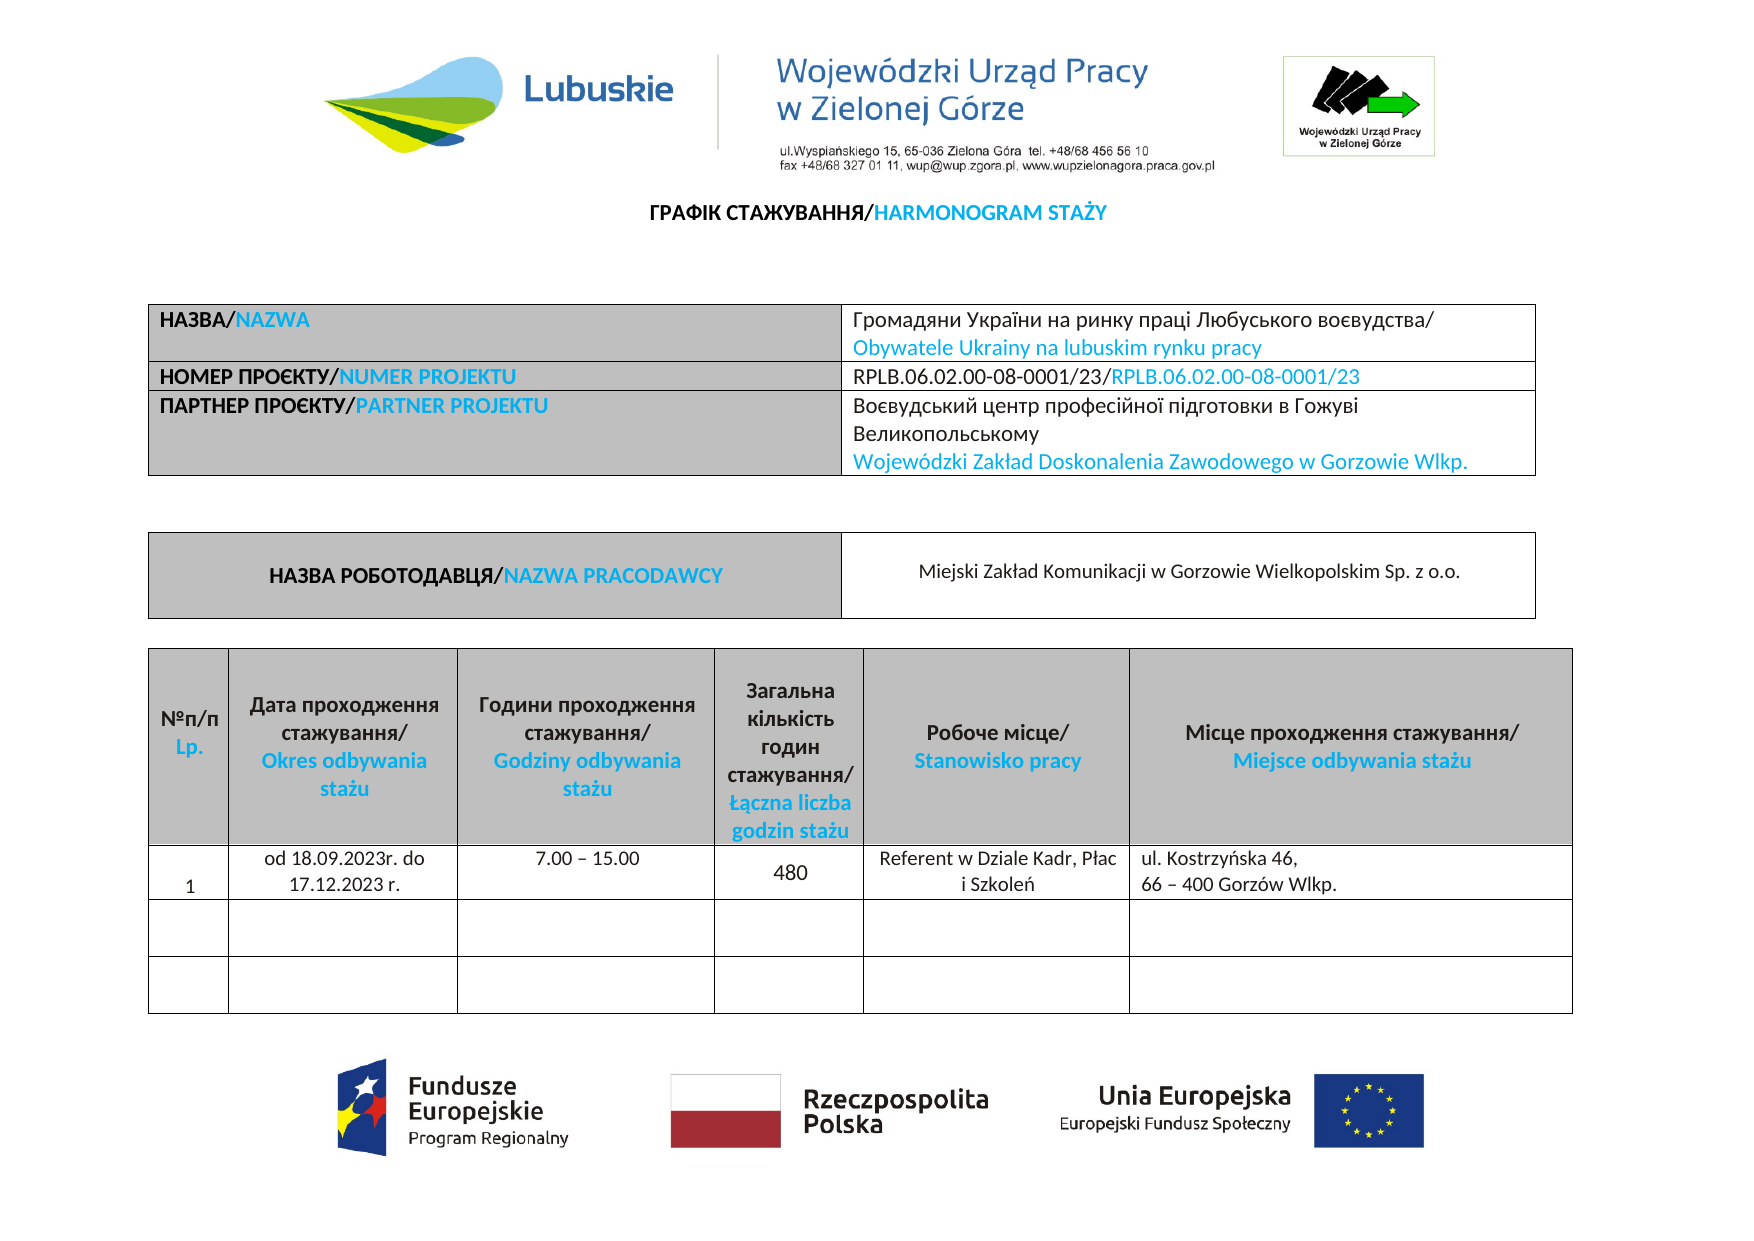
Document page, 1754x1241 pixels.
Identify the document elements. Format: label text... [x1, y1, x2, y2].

table_cell Воєвудський центр професійної підготовки в Гожуві Великопольському Wojewódzki Zakład Doskonalenia Zawodowego w Gorzowie Wlkp. [842, 391, 1535, 475]
table_header Загальна кількість годин стажування/ Łączna liczba godzin stażu [715, 649, 863, 844]
table_header Громадяни України на ринку праці Любуського воєвудства/ Obywatele Ukrainy na lubuskim rynku pracy [842, 305, 1535, 361]
table_cell [1130, 900, 1572, 956]
table_header Miejski Zakład Komunikacji w Gorzowie Wielkopolskim Sp. z o.o. [842, 533, 1535, 618]
table_cell ПАРТНЕР ПРОЄКТУ/PARTNER PROJEKTU [149, 391, 841, 475]
table_header №п/п Lp. [149, 649, 228, 844]
table_cell [715, 900, 863, 956]
table_cell 7.00 – 15.00 [458, 846, 714, 899]
table_cell [864, 957, 1129, 1013]
table_cell [149, 957, 228, 1013]
table_cell [1130, 957, 1572, 1013]
text ГРАФІК СТАЖУВАННЯ/HARMONOGRAM STAŻY [148, 198, 1609, 226]
table_header НАЗВА/NAZWA [149, 305, 841, 361]
table_header Місце проходження стажування/ Miejsce odbywania stażu [1130, 649, 1572, 844]
table_header Години проходження стажування/ Godziny odbywania stażu [458, 649, 714, 844]
table_cell [458, 957, 714, 1013]
table_header Робоче місце/ Stanowisko pracy [864, 649, 1129, 844]
table_cell RPLB.06.02.00-08-0001/23/RPLB.06.02.00-08-0001/23 [842, 362, 1535, 390]
table_cell Referent w Dziale Kadr, Płac i Szkoleń [864, 846, 1129, 899]
table_cell ul. Kostrzyńska 46, 66 – 400 Gorzów Wlkp. [1130, 846, 1572, 899]
table_cell [229, 957, 457, 1013]
table_header Дата проходження стажування/ Okres odbywania stażu [229, 649, 457, 844]
table_cell [715, 957, 863, 1013]
table_cell [864, 900, 1129, 956]
table_cell [149, 900, 228, 956]
table_cell НОМЕР ПРОЄКТУ/NUMER PROJEKTU [149, 362, 841, 390]
table_cell 1 [149, 846, 228, 899]
picture [311, 25, 1443, 188]
table_header НАЗВА РОБОТОДАВЦЯ/NAZWA PRACODAWCY [149, 533, 841, 618]
table_cell 480 [715, 846, 863, 899]
table_cell [229, 900, 457, 956]
table_cell od 18.09.2023r. do 17.12.2023 r. [229, 846, 457, 899]
table_cell [458, 900, 714, 956]
picture [311, 1032, 1443, 1176]
